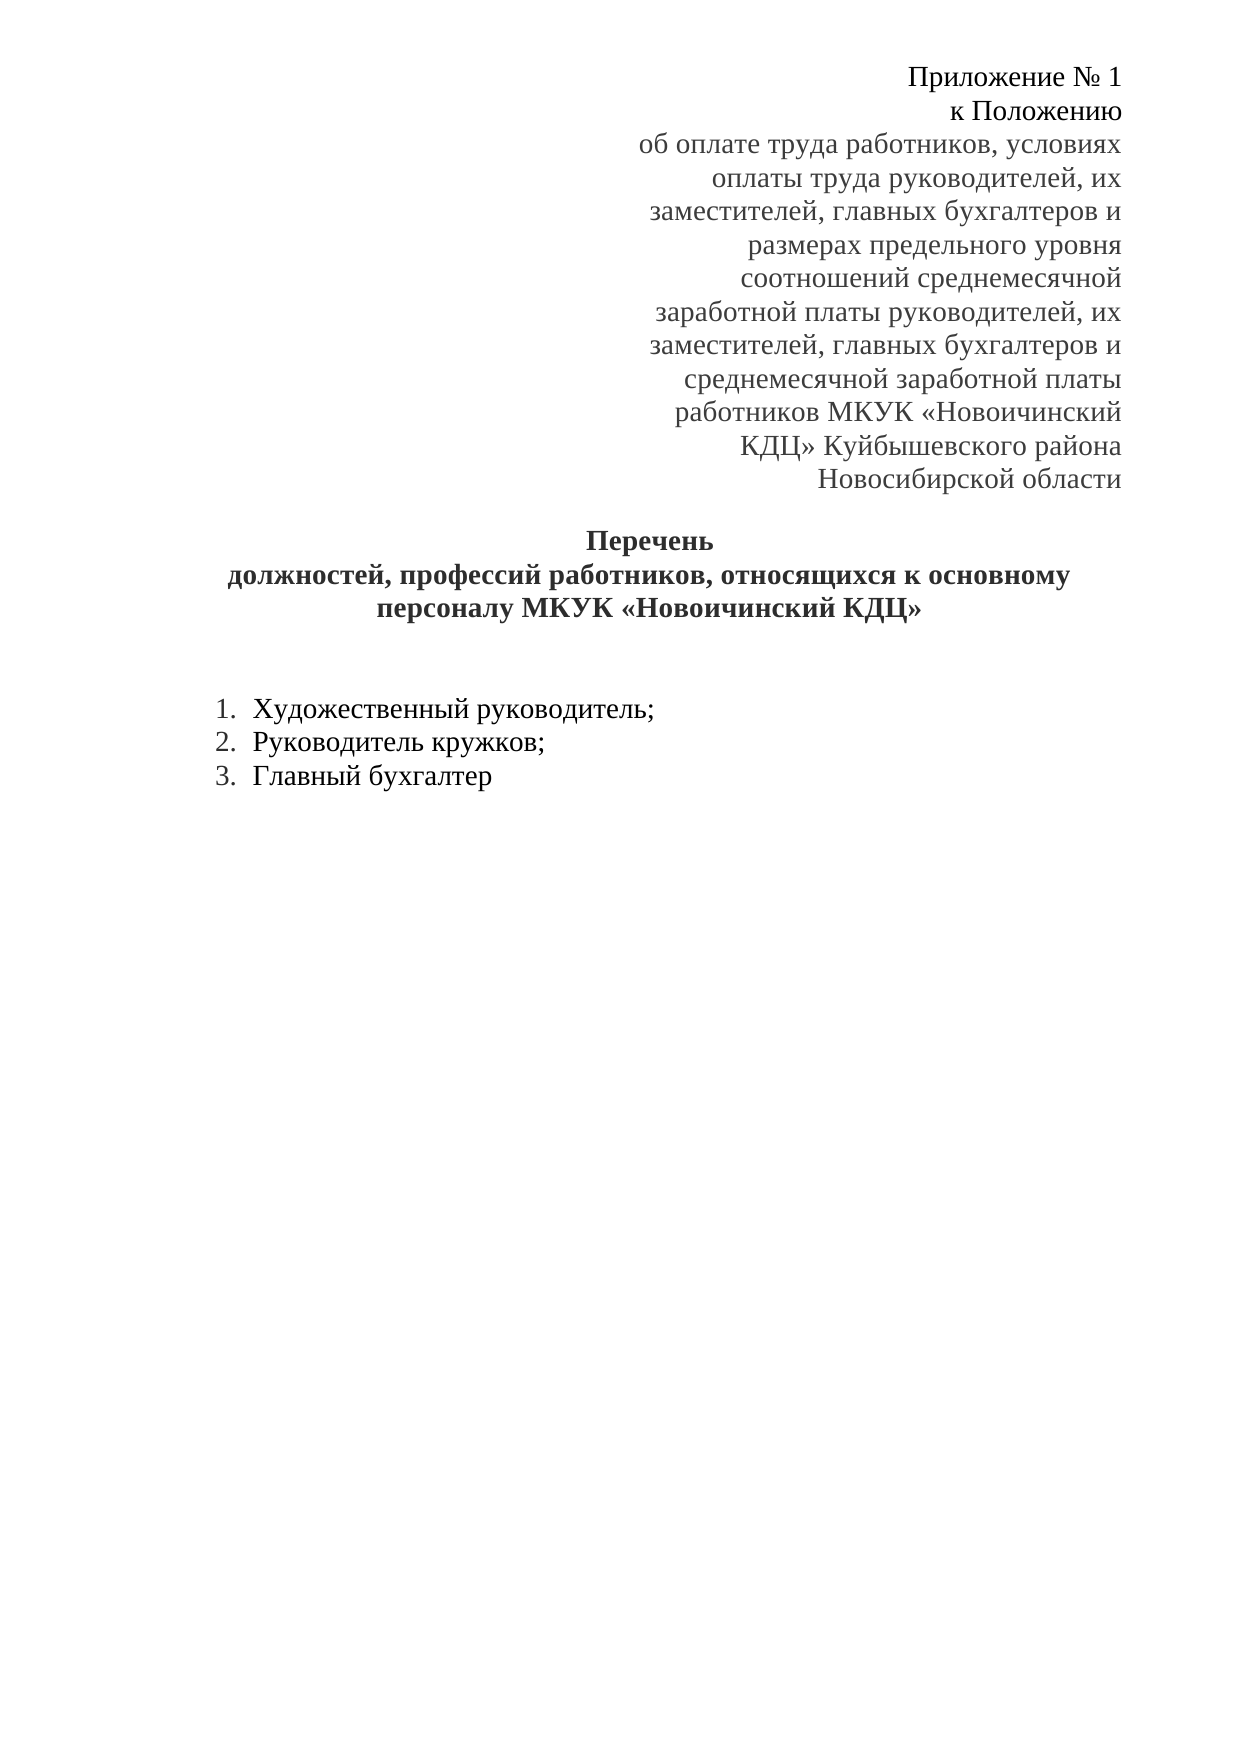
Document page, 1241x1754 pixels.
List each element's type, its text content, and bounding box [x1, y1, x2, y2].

text к Положению об оплате труда работников, условиях оплаты труда руководителей, их заместителей, главных бухгалтеров и размерах предельного уровня соотношений среднемесячной заработной платы руководителей, их заместителей, главных бухгалтеров и среднемесячной заработной платы работников МКУК «Новоичинский КДЦ» Куйбышевского района Новосибирской области [635, 93, 1122, 523]
list Художественный руководитель; [215, 691, 1122, 724]
text Перечень [177, 523, 1122, 557]
text Приложение № 1 [635, 59, 1122, 93]
text должностей, профессий работников, относящихся к основному персоналу МКУК «Новоичинский КДЦ» [177, 557, 1122, 624]
list Руководитель кружков; [215, 724, 1122, 758]
list Главный бухгалтер [215, 758, 1122, 792]
